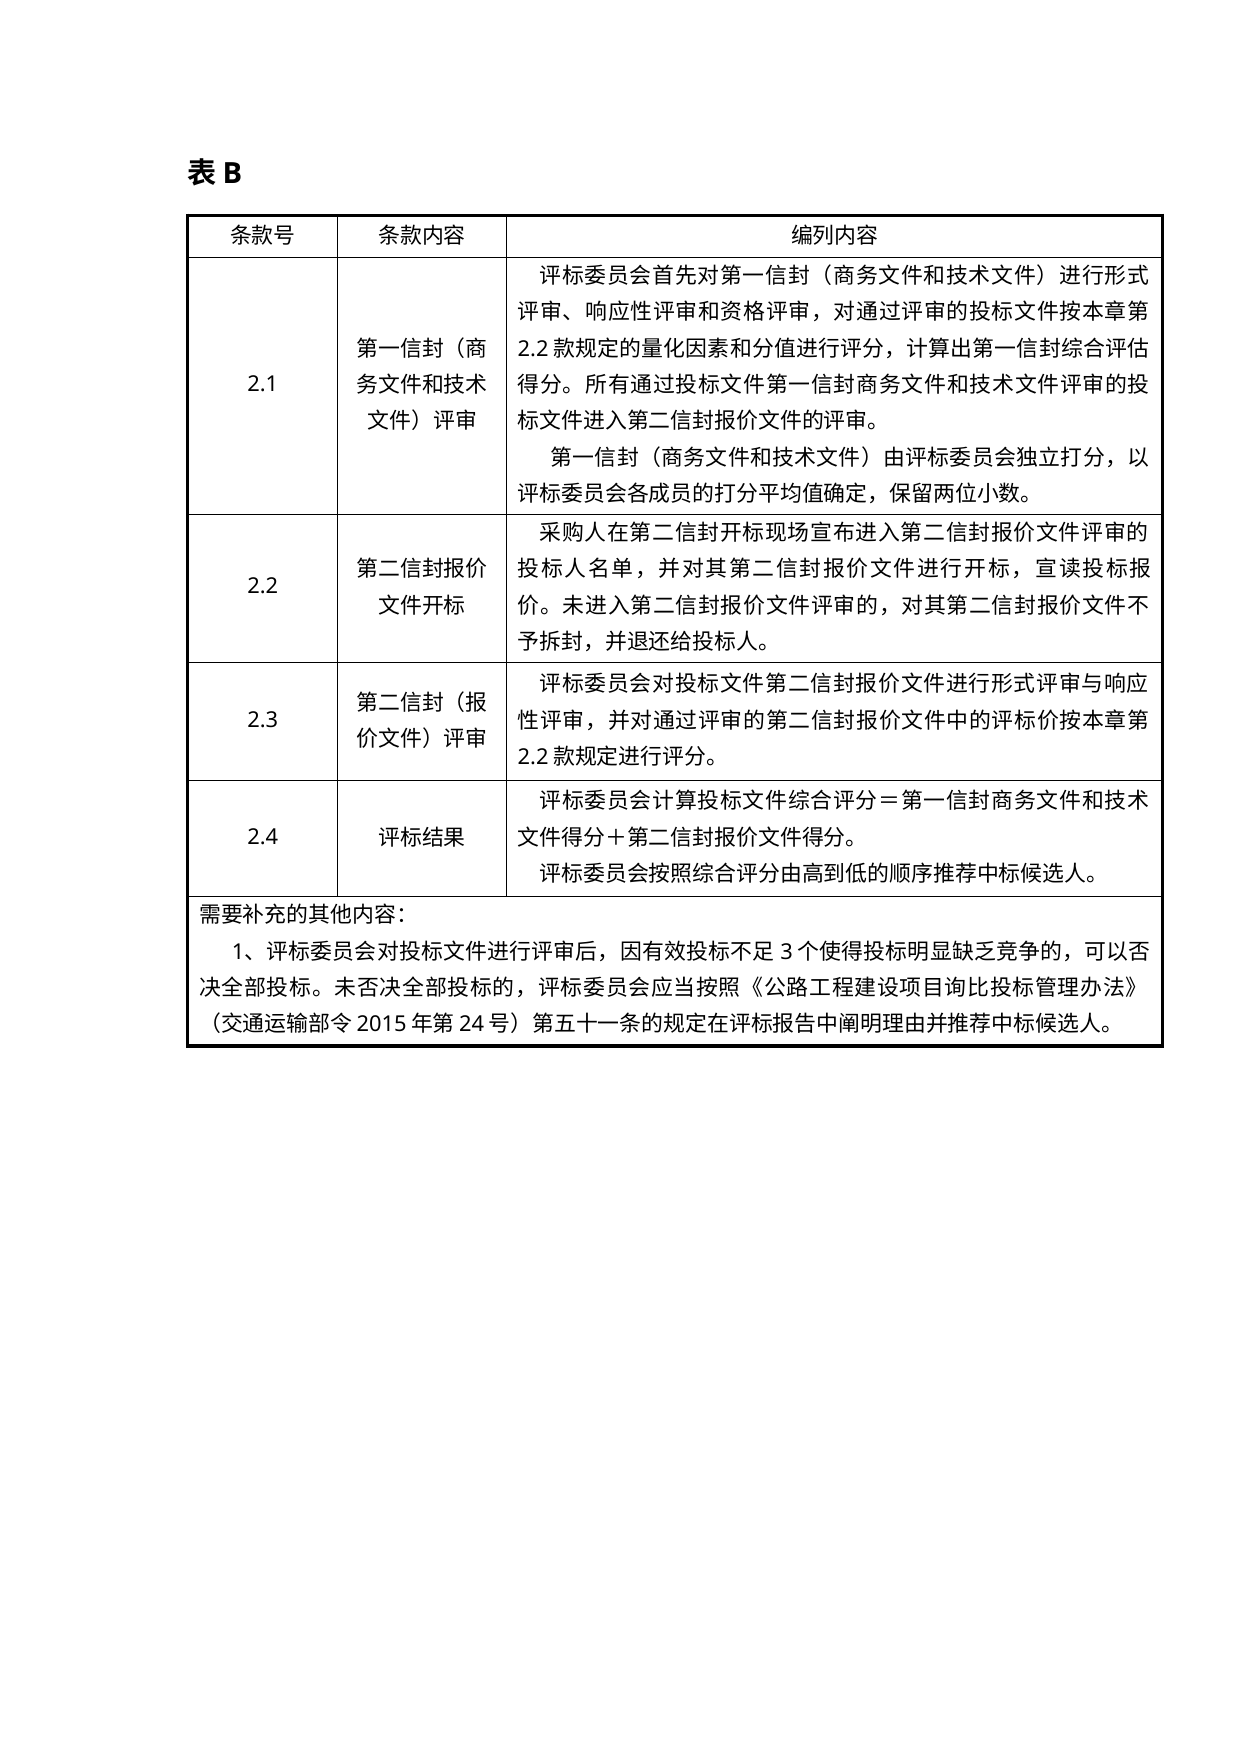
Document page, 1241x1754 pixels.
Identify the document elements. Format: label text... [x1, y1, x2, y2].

table_cell 评标委员会首先对第一信封（商务文件和技术文件）进行形式评审、响应性评审和资格评审，对通过评审的投标文件按本章第2.2款规定的量化因素和分值进行评分，计算出第一信封综合评估得分。所有通过投标文件第一信封商务文件和技术文件评审的投标文件进入第二信封报价文件的评审。 第一信封（商务文件和技术文件）由评标委员会独立打分，以评标委员会各成员的打分平均值确定，保留两位小数。 [507, 258, 1161, 514]
table_cell 采购人在第二信封开标现场宣布进入第二信封报价文件评审的投标人名单，并对其第二信封报价文件进行开标，宣读投标报价。未进入第二信封报价文件评审的，对其第二信封报价文件不予拆封，并退还给投标人。 [507, 515, 1161, 662]
table_cell 第二信封（报价文件）评审 [338, 663, 506, 780]
table_cell 2.2 [189, 515, 337, 662]
table_header 条款内容 [338, 217, 506, 257]
table_cell 评标委员会对投标文件第二信封报价文件进行形式评审与响应性评审，并对通过评审的第二信封报价文件中的评标价按本章第2.2款规定进行评分。 [507, 663, 1161, 780]
table_cell 第二信封报价文件开标 [338, 515, 506, 662]
table_cell 评标结果 [338, 781, 506, 896]
table_header 编列内容 [507, 217, 1161, 257]
table_cell 2.1 [189, 258, 337, 514]
table_cell 2.3 [189, 663, 337, 780]
table_cell 评标委员会计算投标文件综合评分＝第一信封商务文件和技术文件得分＋第二信封报价文件得分。 评标委员会按照综合评分由高到低的顺序推荐中标候选人。 [507, 781, 1161, 896]
table_cell 需要补充的其他内容： 1、评标委员会对投标文件进行评审后，因有效投标不足3个使得投标明显缺乏竞争的，可以否决全部投标。未否决全部投标的，评标委员会应当按照《公路工程建设项目询比投标管理办法》（交通运输部令2015年第24号）第五十一条的规定在评标报告中阐明理由并推荐中标候选人。 [189, 897, 1161, 1044]
table_cell 第一信封（商务文件和技术文件）评审 [338, 258, 506, 514]
text 表B [187, 150, 1053, 192]
table_cell 2.4 [189, 781, 337, 896]
table_header 条款号 [189, 217, 337, 257]
